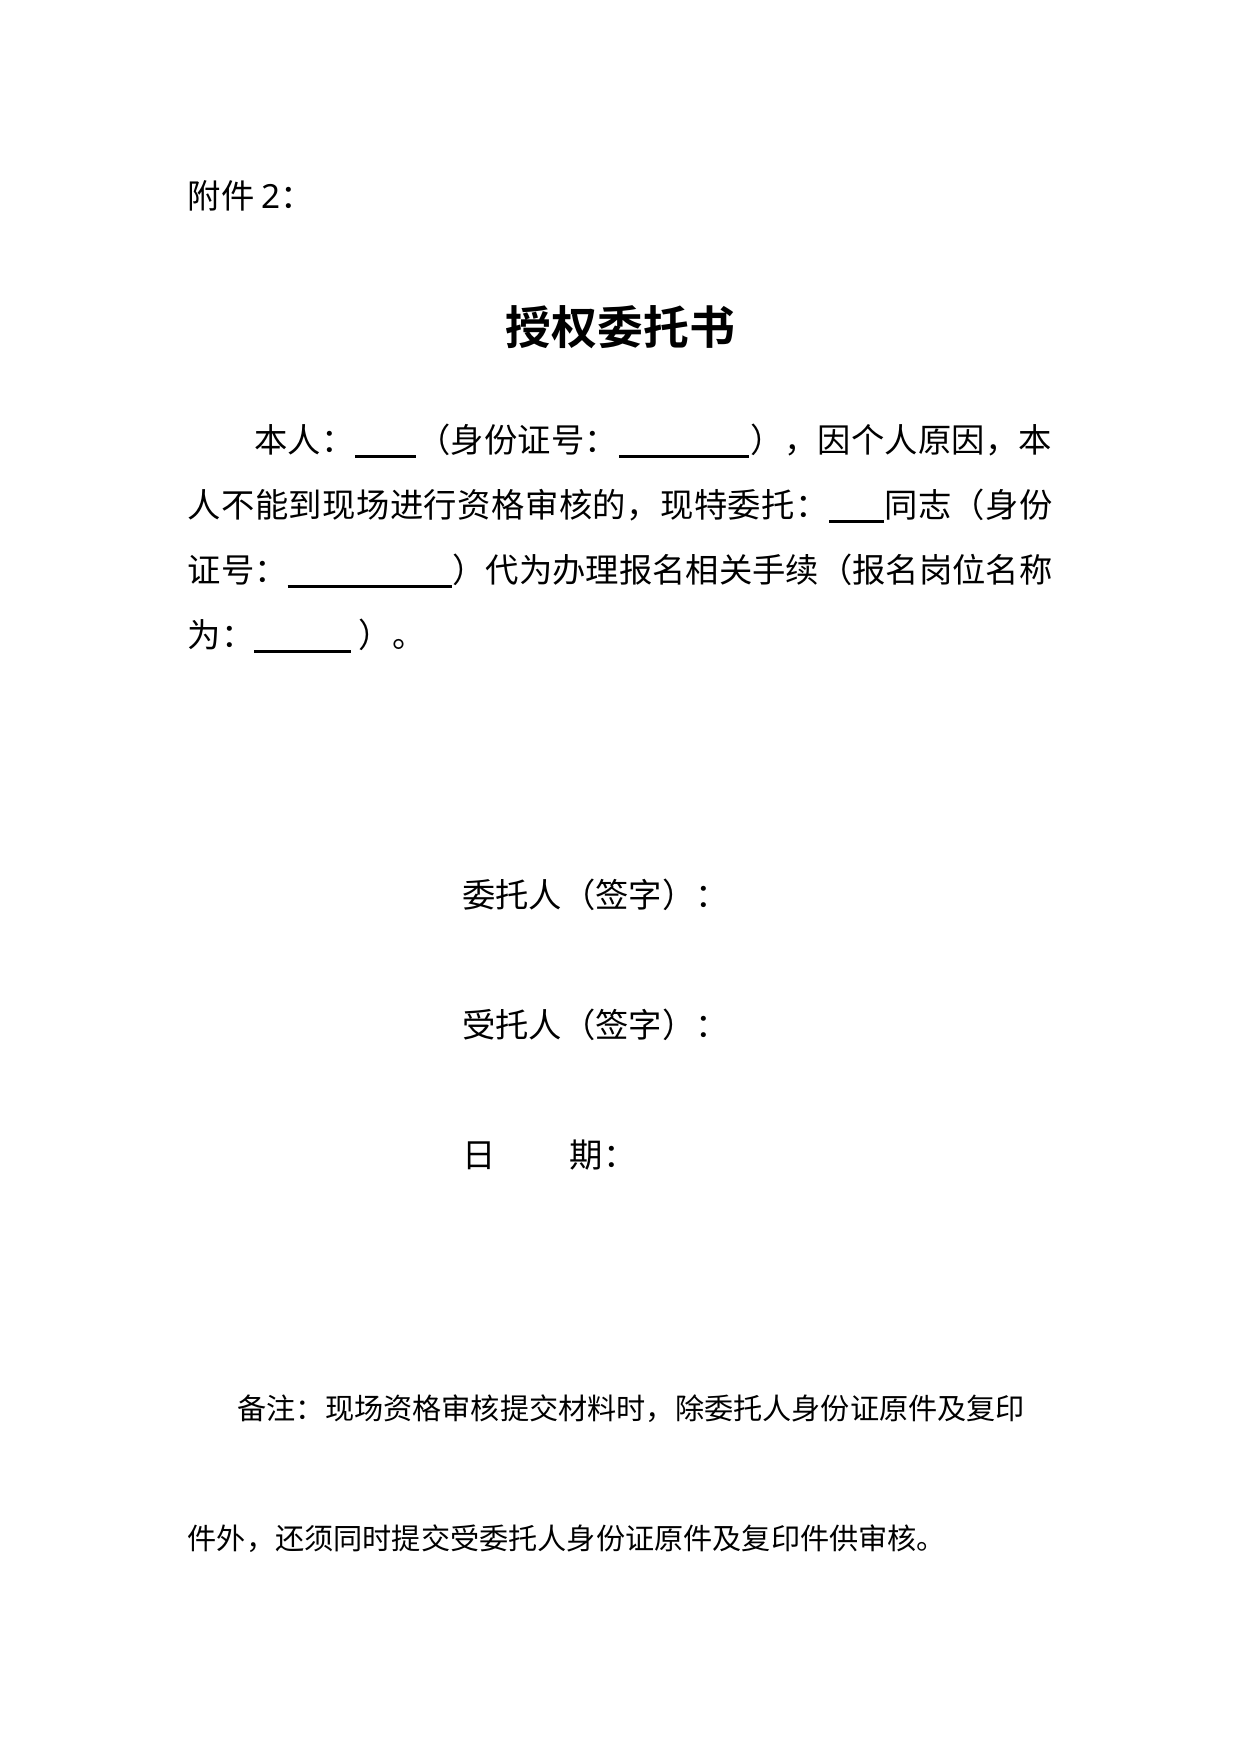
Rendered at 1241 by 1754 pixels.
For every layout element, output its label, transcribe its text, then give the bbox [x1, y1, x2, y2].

text 备注：现场资格审核提交材料时，除委托人身份证原件及复印件外，还须同时提交受委托人身份证原件及复印件供审核。 [187, 1374, 1053, 1569]
text 委托人（签字）： [187, 861, 1053, 926]
text 附件2： [187, 162, 1053, 227]
text 日 期： [187, 1121, 1053, 1186]
text 本人： （身份证号： ），因个人原因，本人不能到现场进行资格审核的，现特委托： 同志（身份证号： ）代为办理报名相关手续（报名岗位名称为： ）。 [187, 406, 1053, 666]
text 受托人（签字）： [187, 991, 1053, 1056]
text 授权委托书 [187, 276, 1053, 373]
